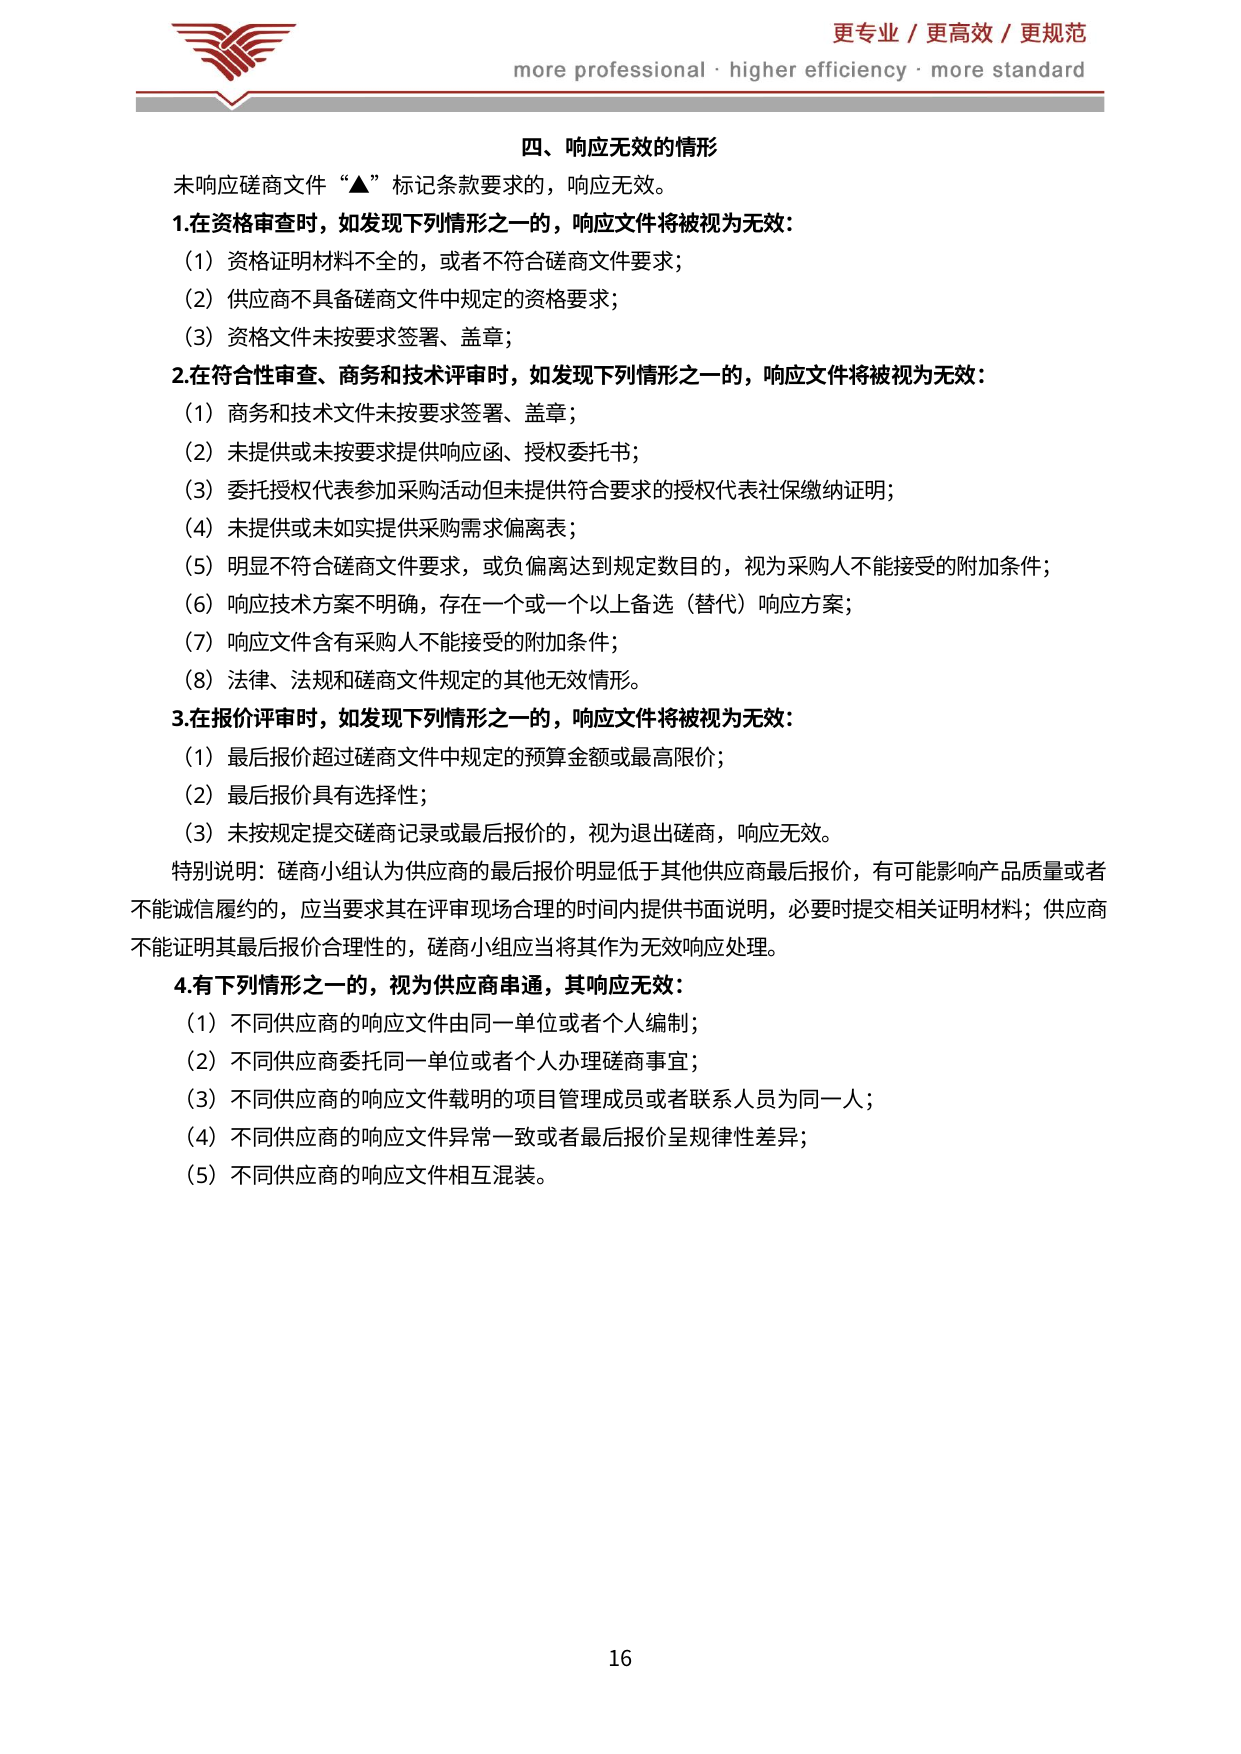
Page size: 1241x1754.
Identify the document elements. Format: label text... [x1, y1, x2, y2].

text 未响应磋商文件“▲”标记条款要求的，响应无效。 [130, 168, 1110, 199]
picture [135, 0, 1105, 112]
text （7）响应文件含有采购人不能接受的附加条件； [130, 625, 1110, 657]
text （3）未按规定提交磋商记录或最后报价的，视为退出磋商，响应无效。 [130, 816, 1110, 847]
text （4）不同供应商的响应文件异常一致或者最后报价呈规律性差异； [130, 1120, 1110, 1152]
text 特别说明：磋商小组认为供应商的最后报价明显低于其他供应商最后报价，有可能影响产品质量或者不能诚信履约的，应当要求其在评审现场合理的时间内提供书面说明，必要时提交相关证明材料；供应商不能证明其最后报价合理性的，磋商小组应当将其作为无效响应处理。 [130, 854, 1110, 961]
text （2）供应商不具备磋商文件中规定的资格要求； [130, 282, 1110, 314]
text （4）未提供或未如实提供采购需求偏离表； [130, 511, 1110, 542]
text （2）未提供或未按要求提供响应函、授权委托书； [130, 434, 1110, 466]
text 1.在资格审查时，如发现下列情形之一的，响应文件将被视为无效： [130, 206, 1110, 237]
text 2.在符合性审查、商务和技术评审时，如发现下列情形之一的，响应文件将被视为无效： [130, 358, 1110, 390]
text （1）最后报价超过磋商文件中规定的预算金额或最高限价； [130, 739, 1110, 771]
text （3）资格文件未按要求签署、盖章； [130, 320, 1110, 352]
text 4.有下列情形之一的，视为供应商串通，其响应无效： [130, 968, 1110, 999]
text （5）不同供应商的响应文件相互混装。 [130, 1158, 1110, 1190]
text （5）明显不符合磋商文件要求，或负偏离达到规定数目的，视为采购人不能接受的附加条件； [130, 549, 1110, 581]
text （2）最后报价具有选择性； [130, 778, 1110, 809]
text （6）响应技术方案不明确，存在一个或一个以上备选（替代）响应方案； [130, 587, 1110, 619]
text （8）法律、法规和磋商文件规定的其他无效情形。 [130, 663, 1110, 695]
text （3）不同供应商的响应文件载明的项目管理成员或者联系人员为同一人； [130, 1082, 1110, 1114]
text （1）不同供应商的响应文件由同一单位或者个人编制； [130, 1006, 1110, 1037]
text （3）委托授权代表参加采购活动但未提供符合要求的授权代表社保缴纳证明； [130, 473, 1110, 504]
text （1）商务和技术文件未按要求签署、盖章； [130, 396, 1110, 428]
text 四、响应无效的情形 [130, 130, 1110, 162]
text 3.在报价评审时，如发现下列情形之一的，响应文件将被视为无效： [130, 701, 1110, 733]
text （1）资格证明材料不全的，或者不符合磋商文件要求； [130, 244, 1110, 276]
text （2）不同供应商委托同一单位或者个人办理磋商事宜； [130, 1044, 1110, 1076]
